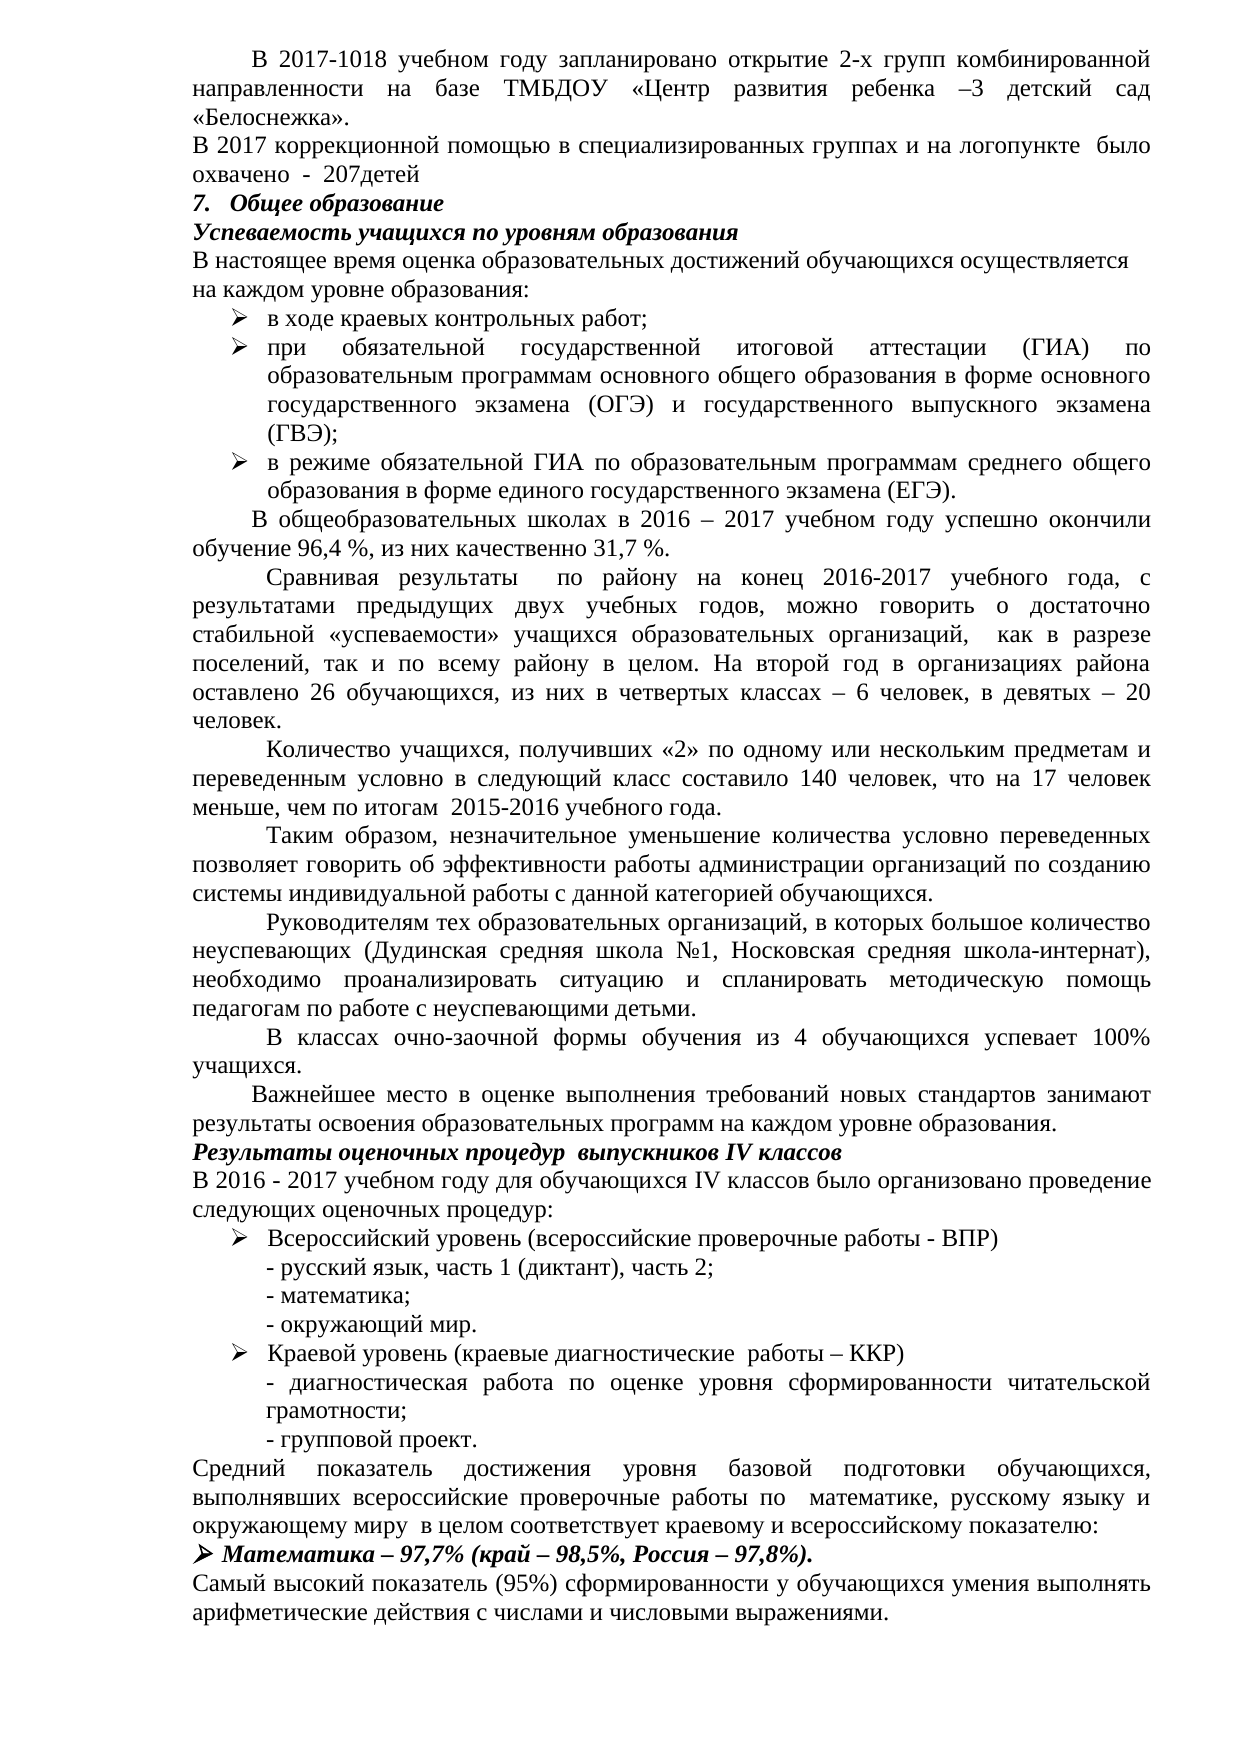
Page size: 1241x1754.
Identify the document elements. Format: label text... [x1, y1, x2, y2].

text - русский язык, часть 1 (диктант), часть 2; [266, 1252, 1152, 1281]
text Средний показатель достижения уровня базовой подготовки обучающихся, выполнявших всероссийские проверочные работы по математике, русскому языку и окружающему миру в целом соответствует краевому и всероссийскому показателю: [192, 1453, 1152, 1539]
list в ходе краевых контрольных работ; [229, 303, 1152, 332]
list в режиме обязательной ГИА по образовательным программам среднего общего образования в форме единого государственного экзамена (ЕГЭ). [229, 447, 1152, 504]
text Руководителям тех образовательных организаций, в которых большое количество неуспевающих (Дудинская средняя школа №1, Носковская средняя школа-интернат), необходимо проанализировать ситуацию и спланировать методическую помощь педагогам по работе с неуспевающими детьми. [192, 907, 1152, 1022]
text - математика; [266, 1281, 1152, 1309]
text В настоящее время оценка образовательных достижений обучающихся осуществляется на каждом уровне образования: [192, 246, 1152, 303]
text Сравнивая результаты по району на конец 2016-2017 учебного года, с результатами предыдущих двух учебных годов, можно говорить о достаточно стабильной «успеваемости» учащихся образовательных организаций, как в разрезе поселений, так и по всему району в целом. На второй год в организациях района оставлено 26 обучающихся, из них в четвертых классах – 6 человек, в девятых – 20 человек. [192, 562, 1152, 734]
text Успеваемость учащихся по уровням образования [192, 217, 1152, 246]
text - диагностическая работа по оценке уровня сформированности читательской грамотности; [266, 1367, 1152, 1424]
list при обязательной государственной итоговой аттестации (ГИА) по образовательным программам основного общего образования в форме основного государственного экзамена (ОГЭ) и государственного выпускного экзамена (ГВЭ); [229, 332, 1152, 447]
text - групповой проект. [266, 1424, 1152, 1453]
text - окружающий мир. [266, 1309, 1152, 1338]
list Общее образование [192, 188, 1152, 217]
text В 2016 - 2017 учебном году для обучающихся IV классов было организовано проведение следующих оценочных процедур: [192, 1166, 1152, 1223]
text В 2017-1018 учебном году запланировано открытие 2-х групп комбинированной направленности на базе ТМБДОУ «Центр развития ребенка –3 детский сад «Белоснежка». [192, 44, 1152, 131]
text Таким образом, незначительное уменьшение количества условно переведенных позволяет говорить об эффективности работы администрации организаций по созданию системы индивидуальной работы с данной категорией обучающихся. [192, 821, 1152, 907]
list Всероссийский уровень (всероссийские проверочные работы - ВПР) [229, 1223, 1152, 1252]
text Результаты оценочных процедур выпускников IV классов [192, 1137, 1152, 1166]
text В 2017 коррекционной помощью в специализированных группах и на логопункте было охвачено - 207детей [192, 131, 1152, 188]
text Количество учащихся, получивших «2» по одному или нескольким предметам и переведенным условно в следующий класс составило 140 человек, что на 17 человек меньше, чем по итогам 2015-2016 учебного года. [192, 734, 1152, 821]
text В классах очно-заочной формы обучения из 4 обучающихся успевает 100% учащихся. [192, 1022, 1152, 1079]
text Самый высокий показатель (95%) сформированности у обучающихся умения выполнять арифметические действия с числами и числовыми выражениями. [192, 1568, 1152, 1626]
list Математика – 97,7% (край – 98,5%, Россия – 97,8%). [192, 1539, 1152, 1568]
text Важнейшее место в оценке выполнения требований новых стандартов занимают результаты освоения образовательных программ на каждом уровне образования. [192, 1079, 1152, 1137]
list Краевой уровень (краевые диагностические работы – ККР) [229, 1338, 1152, 1367]
text В общеобразовательных школах в 2016 – 2017 учебном году успешно окончили обучение 96,4 %, из них качественно 31,7 %. [192, 504, 1152, 562]
